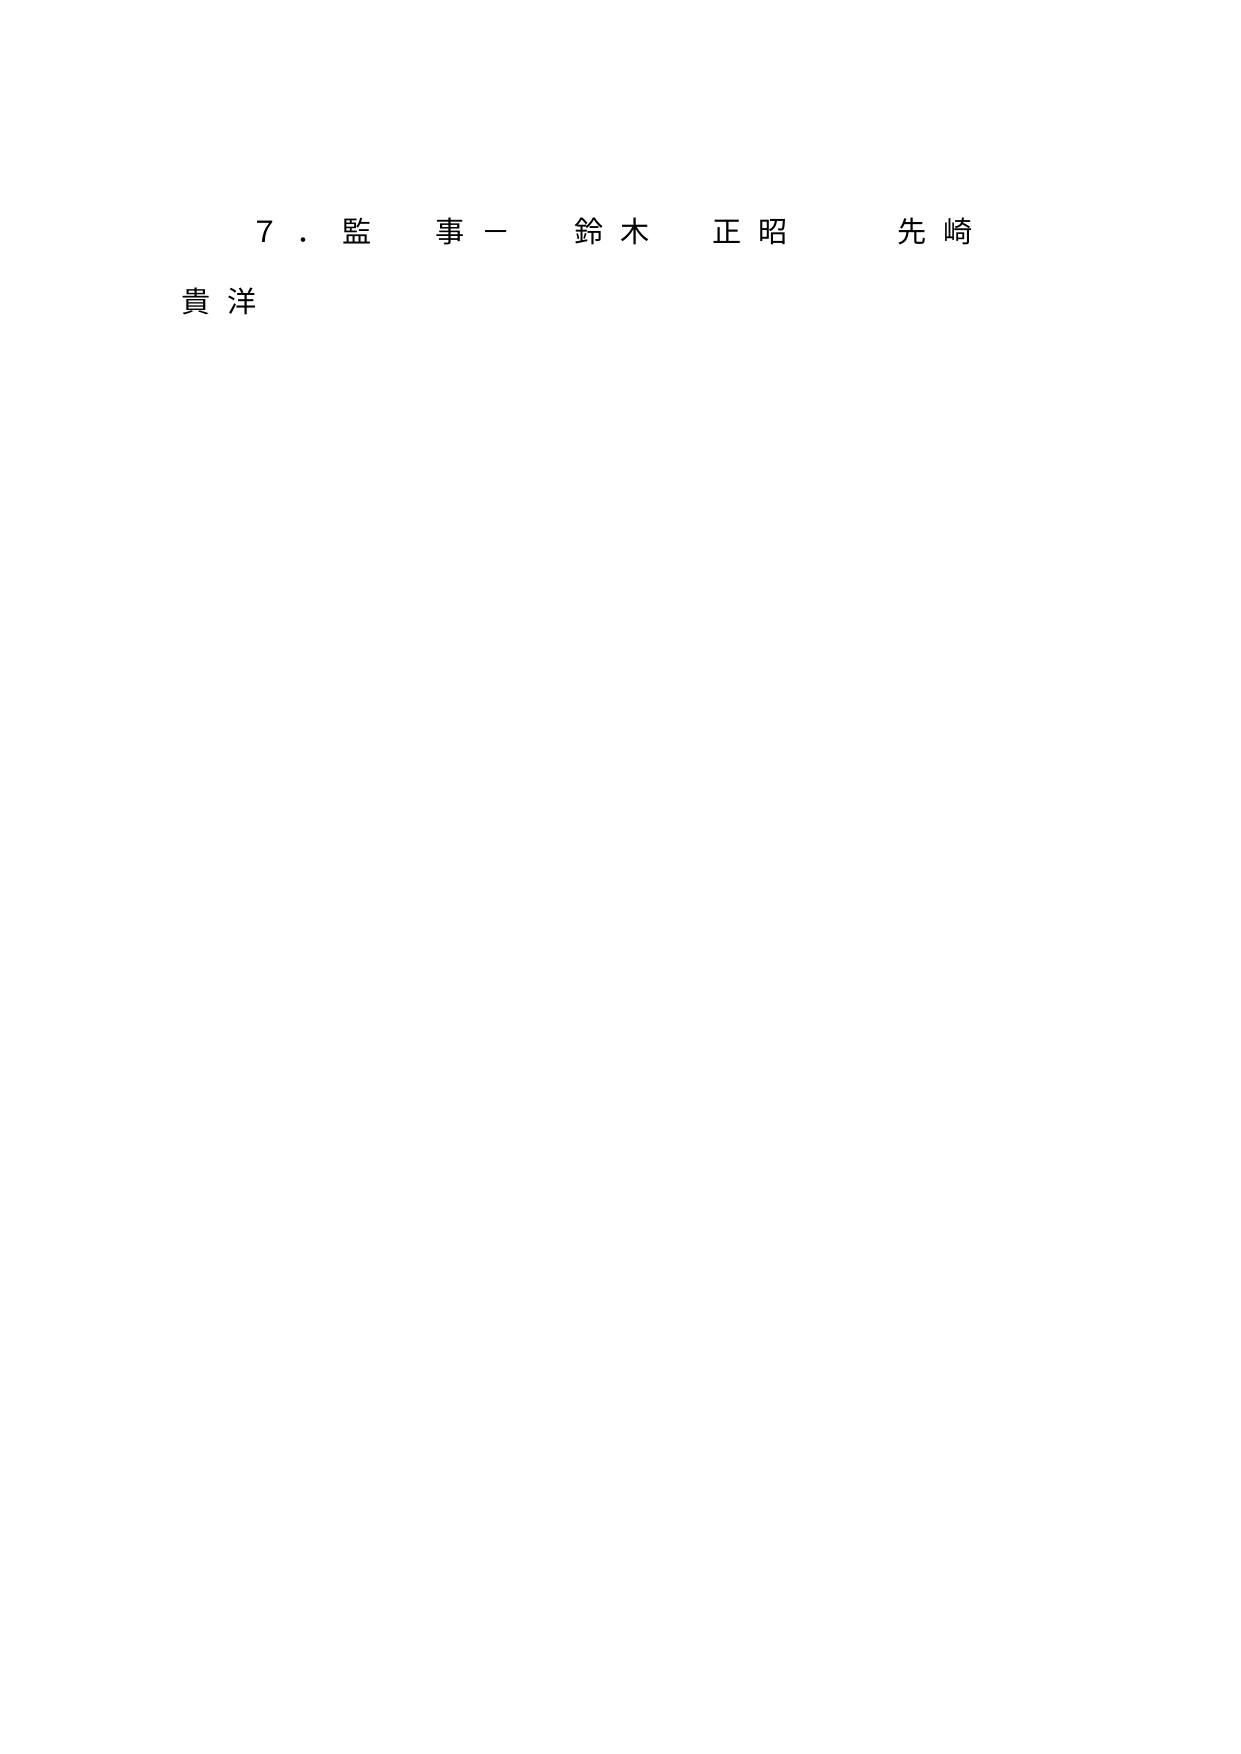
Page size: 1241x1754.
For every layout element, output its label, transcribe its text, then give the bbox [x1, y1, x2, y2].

text ７．監 事－ 鈴木 正昭 先崎 貴洋 [181, 194, 1059, 334]
